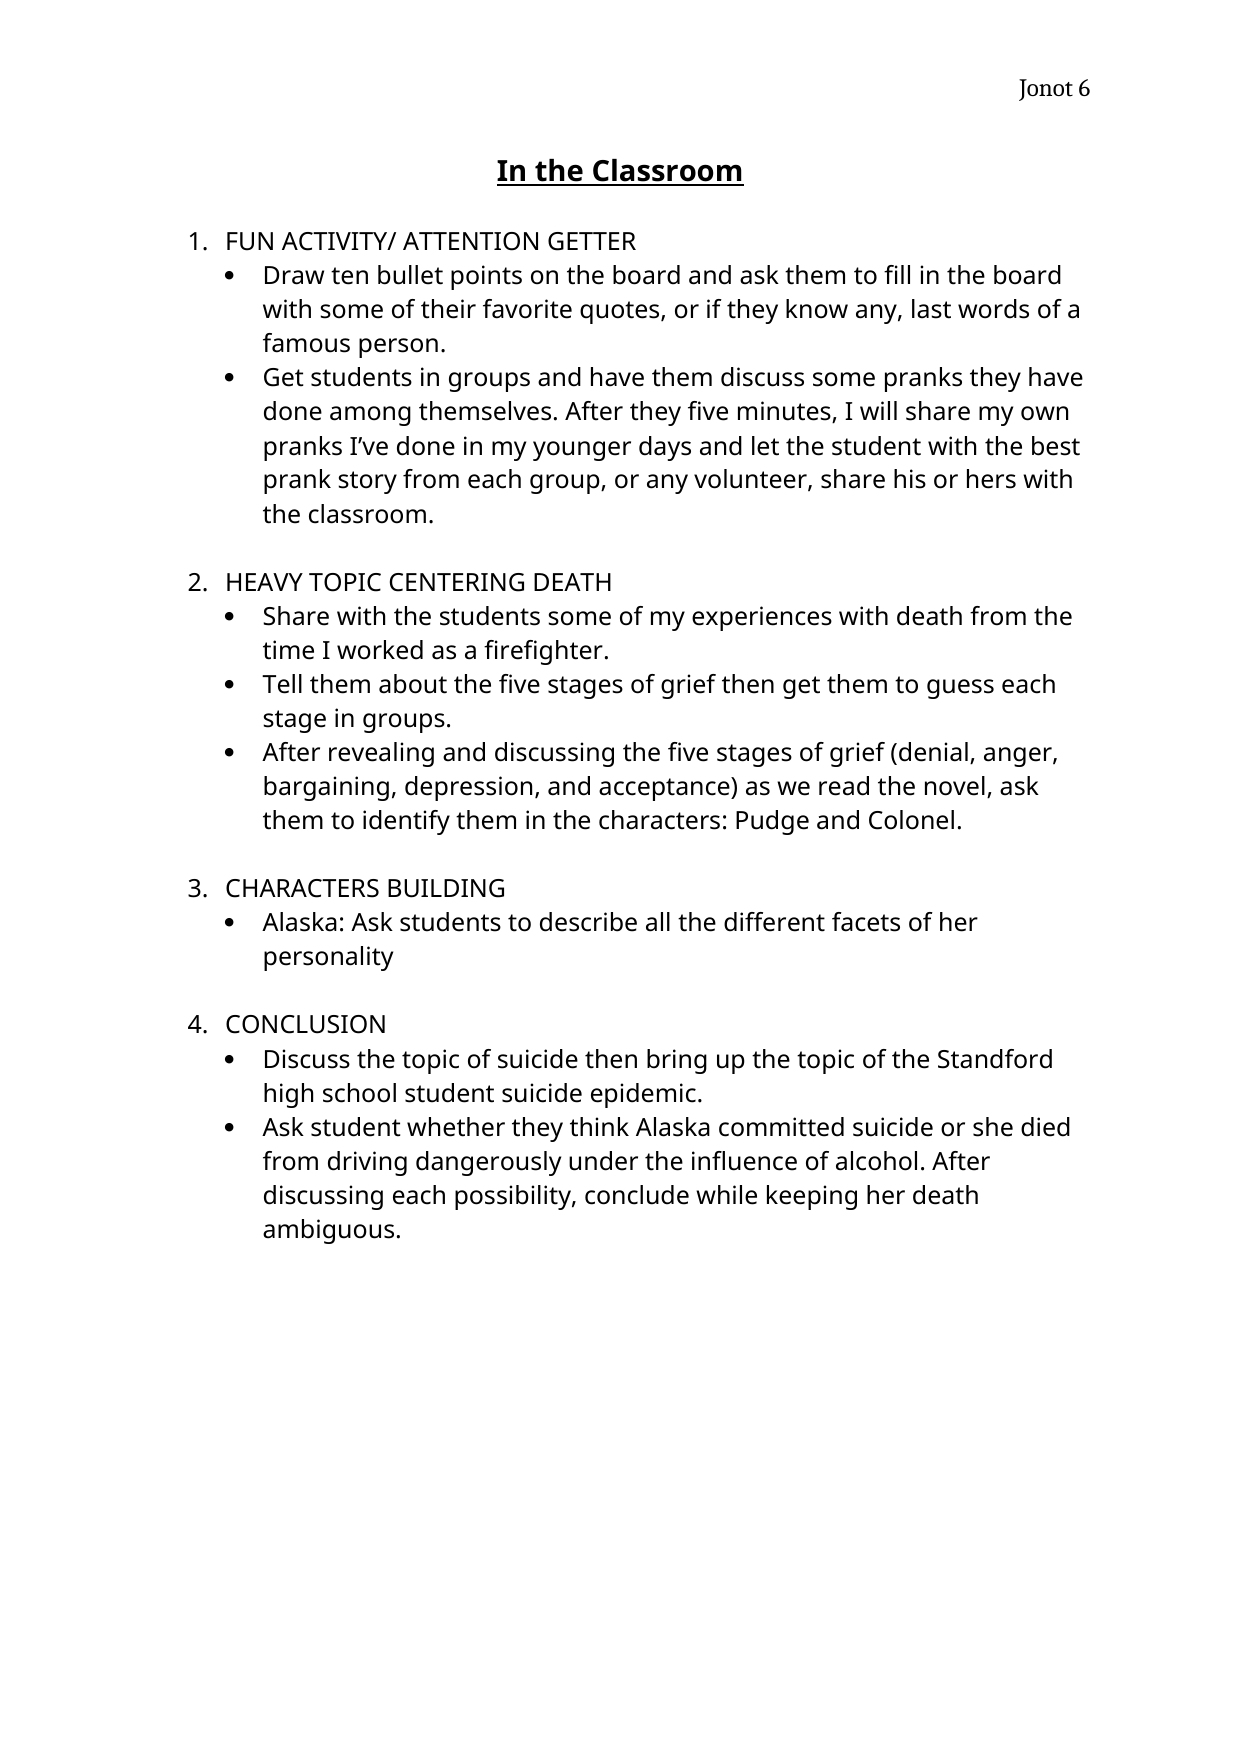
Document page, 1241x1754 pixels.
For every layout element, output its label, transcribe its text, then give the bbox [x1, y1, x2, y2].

list Alaska: Ask students to describe all the different facets of her personality [225, 905, 1090, 973]
list CHARACTERS BUILDING [187, 871, 1090, 905]
list Get students in groups and have them discuss some pranks they have done among themselves. After they five minutes, I will share my own pranks I’ve done in my younger days and let the student with the best prank story from each group, or any volunteer, share his or hers with the classroom. [225, 360, 1090, 530]
list CONCLUSION [187, 1007, 1090, 1041]
list Ask student whether they think Alaska committed suicide or she died from driving dangerously under the influence of alcohol. After discussing each possibility, conclude while keeping her death ambiguous. [225, 1109, 1090, 1246]
text In the Classroom [150, 150, 1090, 190]
list Share with the students some of my experiences with death from the time I worked as a firefighter. [225, 598, 1090, 667]
list Discuss the topic of suicide then bring up the topic of the Standford high school student suicide epidemic. [225, 1041, 1090, 1109]
list FUN ACTIVITY/ ATTENTION GETTER [187, 224, 1090, 258]
list Tell them about the five stages of grief then get them to guess each stage in groups. [225, 667, 1090, 735]
list After revealing and discussing the five stages of grief (denial, anger, bargaining, depression, and acceptance) as we read the novel, ask them to identify them in the characters: Pudge and Colonel. [225, 735, 1090, 837]
list Draw ten bullet points on the board and ask them to fill in the board with some of their favorite quotes, or if they know any, last words of a famous person. [225, 258, 1090, 360]
list HEAVY TOPIC CENTERING DEATH [187, 564, 1090, 598]
